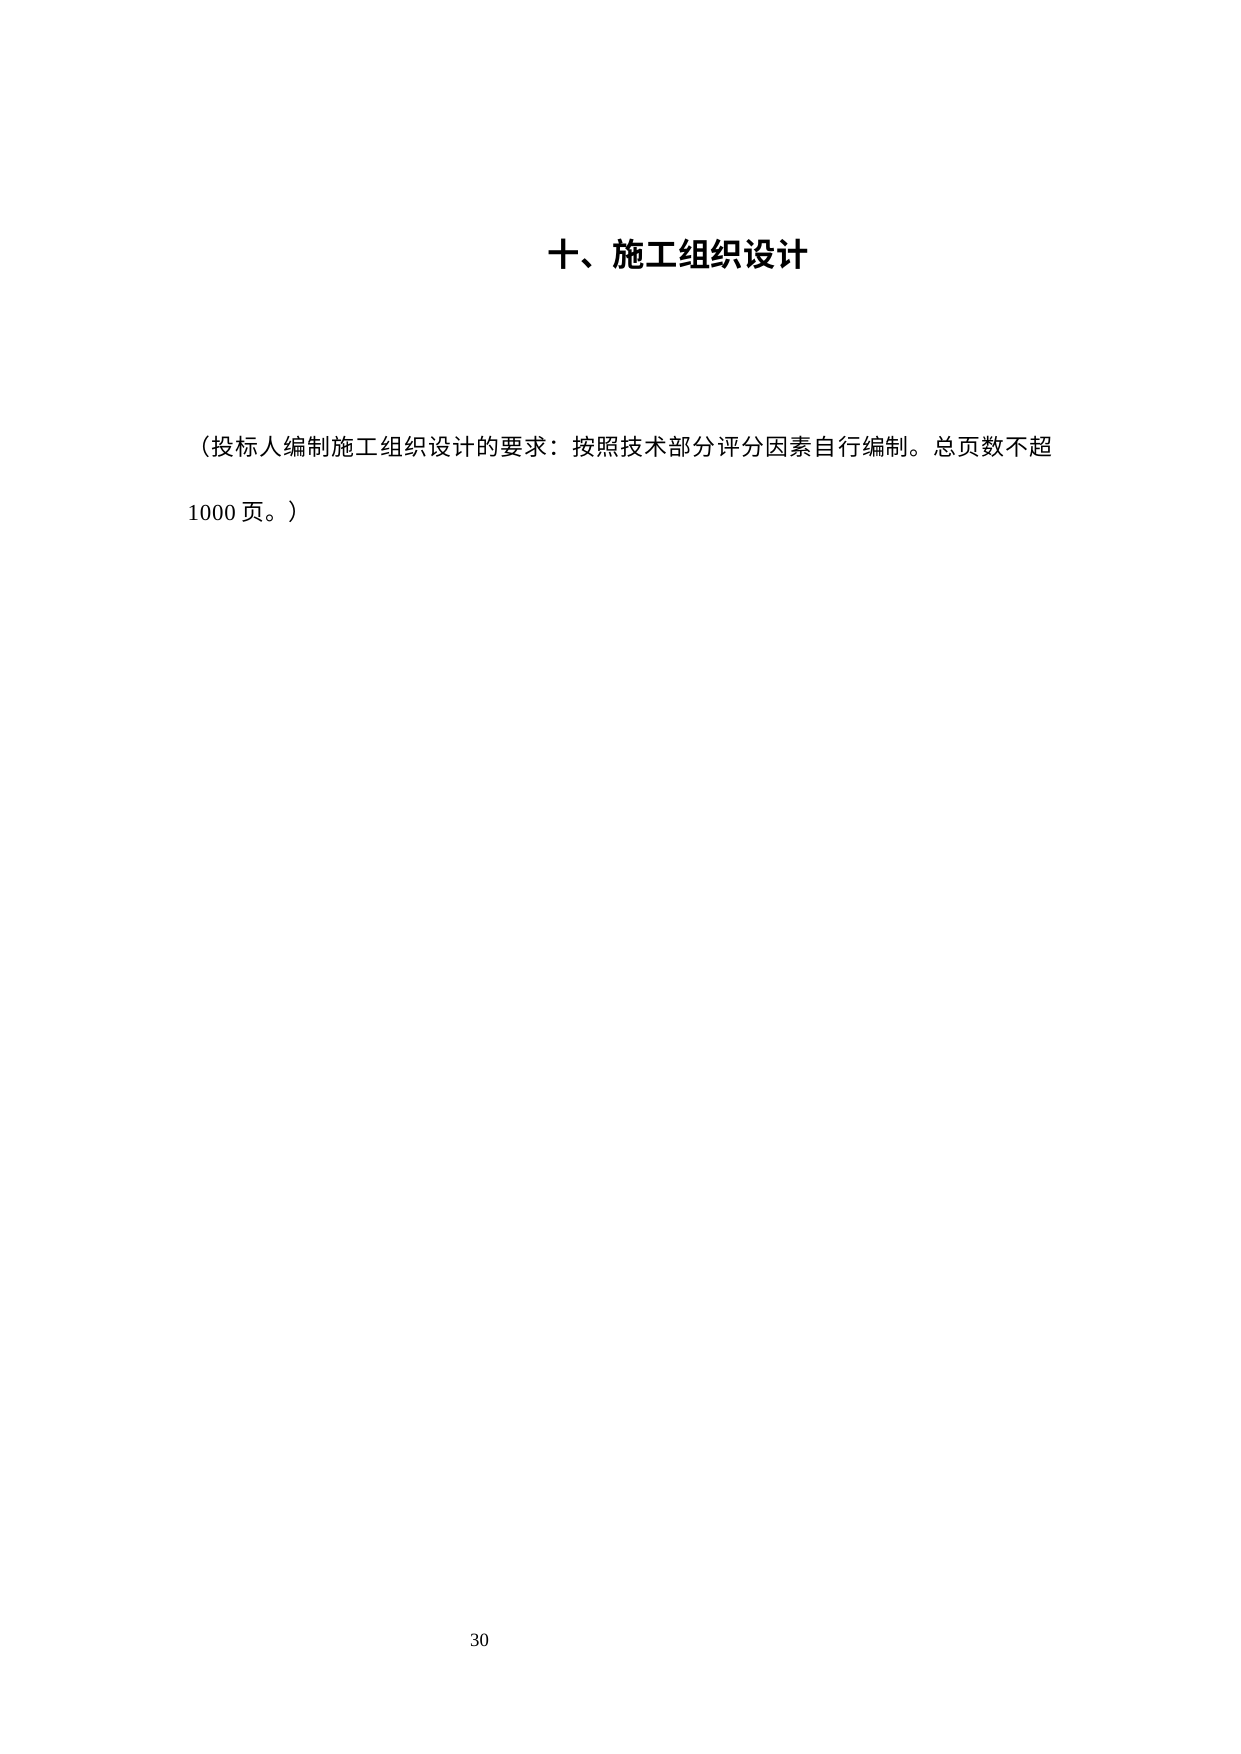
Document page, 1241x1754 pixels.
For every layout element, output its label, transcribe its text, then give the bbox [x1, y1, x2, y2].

text （投标人编制施工组织设计的要求：按照技术部分评分因素自行编制。总页数不超1000页。） [187, 413, 1053, 543]
text 十、施工组织设计 [547, 219, 1053, 284]
